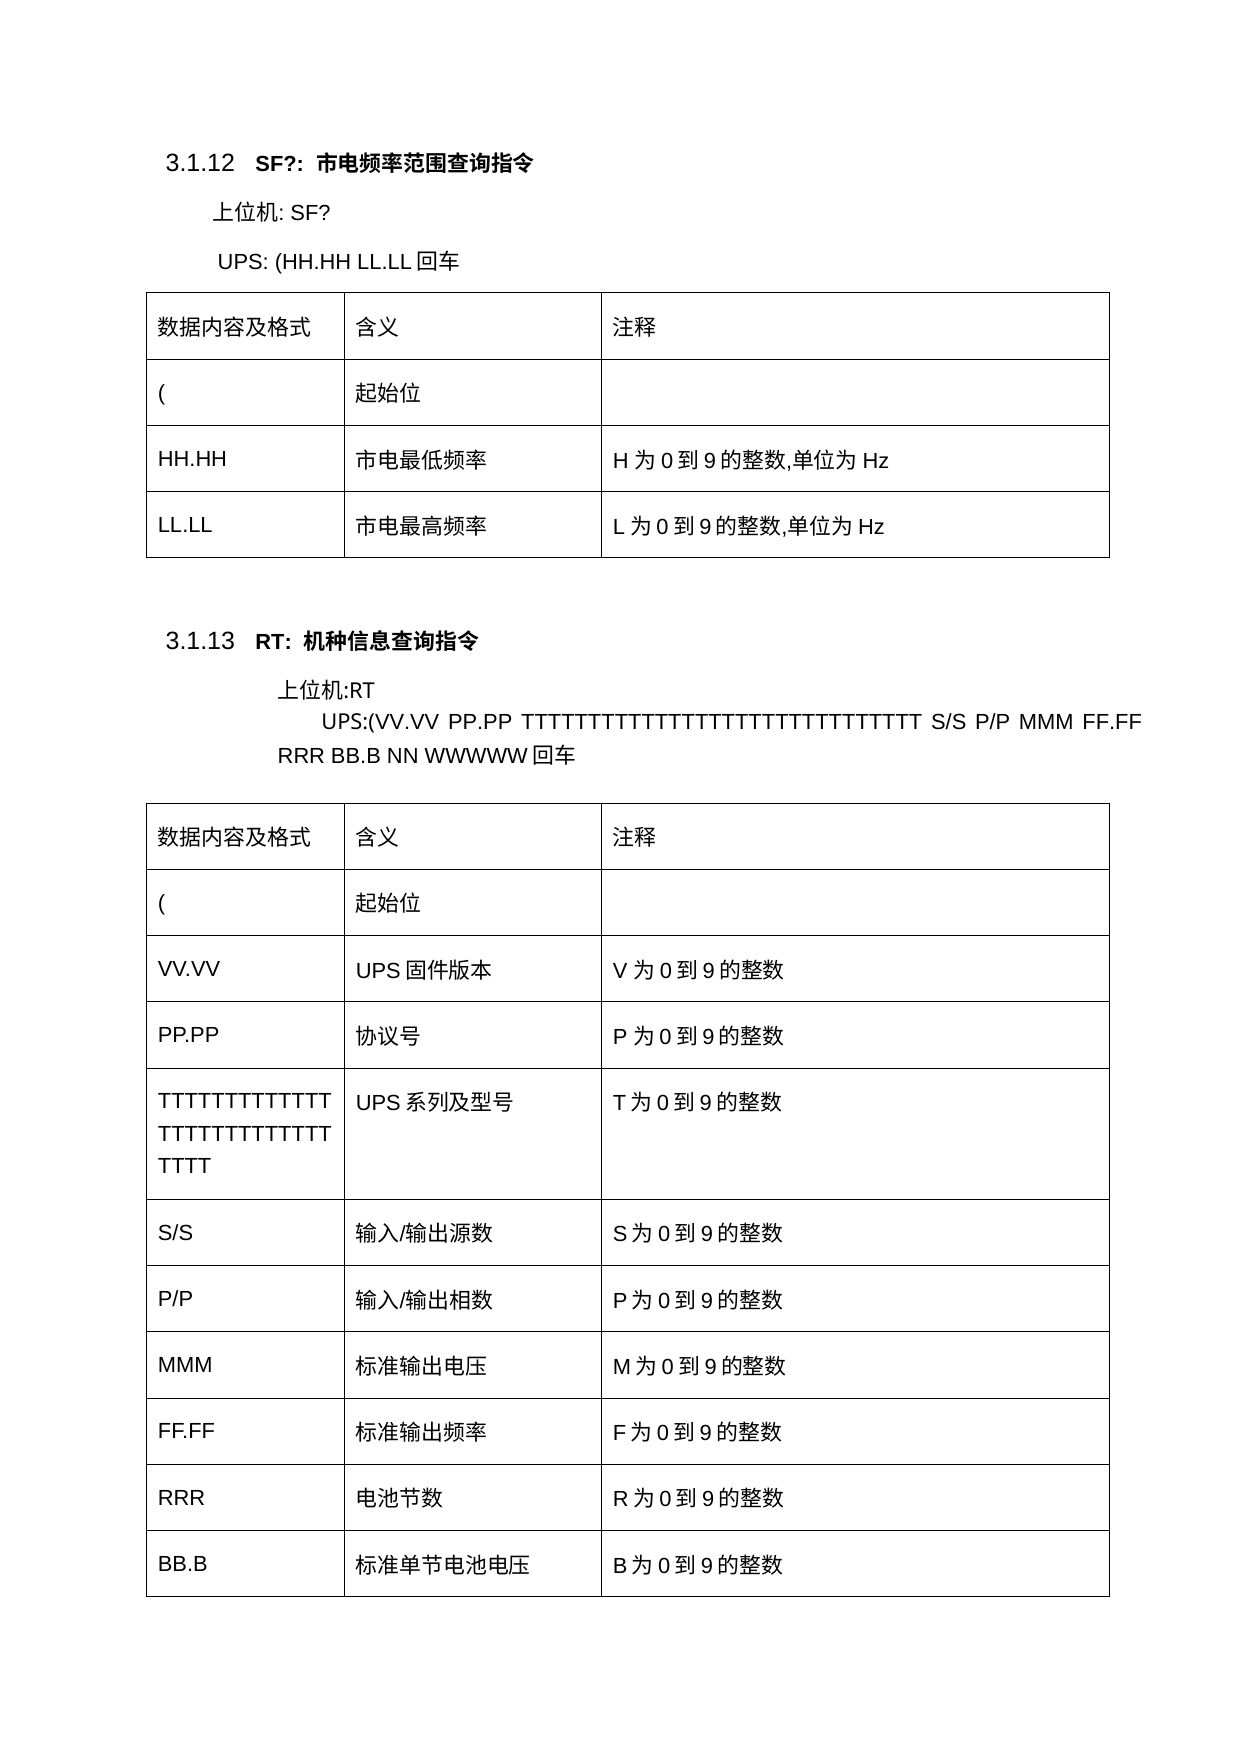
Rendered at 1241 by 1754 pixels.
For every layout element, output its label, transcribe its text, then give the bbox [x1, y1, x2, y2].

table_cell 协议号 [345, 1002, 601, 1067]
table_cell B为0到9的整数 [602, 1531, 1109, 1596]
table_cell [602, 870, 1109, 935]
table_cell FF.FF [147, 1399, 344, 1464]
table_cell P为0到9的整数 [602, 1266, 1109, 1331]
table_cell 输入/输出源数 [345, 1200, 601, 1265]
table_cell PP.PP [147, 1002, 344, 1067]
table_cell HH.HH [147, 426, 344, 491]
text 上位机: SF? [169, 194, 1142, 227]
text 上位机:RT [277, 672, 1142, 705]
table_cell L 为0到9的整数,单位为 Hz [602, 492, 1109, 557]
table_cell 起始位 [345, 870, 601, 935]
table_cell S/S [147, 1200, 344, 1265]
table_header 数据内容及格式 [147, 293, 344, 358]
table_cell MMM [147, 1332, 344, 1397]
table_cell [602, 360, 1109, 425]
table_cell 标准输出频率 [345, 1399, 601, 1464]
text UPS: (HH.HH LL.LL回车 [130, 243, 1142, 276]
table_cell TTTTTTTTTTTTTTTTTTTTTTTTTTTTTT [147, 1069, 344, 1199]
table_cell 市电最高频率 [345, 492, 601, 557]
table_cell ( [147, 360, 344, 425]
text RT: 机种信息查询指令 [165, 623, 1118, 656]
table_cell 市电最低频率 [345, 426, 601, 491]
table_cell 电池节数 [345, 1465, 601, 1530]
table_cell UPS系列及型号 [345, 1069, 601, 1199]
table_cell 标准输出电压 [345, 1332, 601, 1397]
table_cell UPS固件版本 [345, 936, 601, 1001]
table_cell BB.B [147, 1531, 344, 1596]
table_cell RRR [147, 1465, 344, 1530]
table_cell LL.LL [147, 492, 344, 557]
table_cell ( [147, 870, 344, 935]
table_header 含义 [345, 804, 601, 869]
table_cell F为0到9的整数 [602, 1399, 1109, 1464]
table_cell P/P [147, 1266, 344, 1331]
table_cell T为0到9的整数 [602, 1069, 1109, 1199]
table_cell S为0到9的整数 [602, 1200, 1109, 1265]
table_cell M为0到9的整数 [602, 1332, 1109, 1397]
table_header 含义 [345, 293, 601, 358]
table_header 数据内容及格式 [147, 804, 344, 869]
table_header 注释 [602, 804, 1109, 869]
table_cell 输入/输出相数 [345, 1266, 601, 1331]
table_header 注释 [602, 293, 1109, 358]
table_cell V 为0到9的整数 [602, 936, 1109, 1001]
table_cell 起始位 [345, 360, 601, 425]
text UPS:(VV.VV PP.PP TTTTTTTTTTTTTTTTTTTTTTTTTTTTTT S/S P/P MMM FF.FF RRR BB.B NN WWWWW回车 [277, 705, 1142, 770]
table_cell H 为0到9的整数,单位为 Hz [602, 426, 1109, 491]
table_cell VV.VV [147, 936, 344, 1001]
table_cell R为0到9的整数 [602, 1465, 1109, 1530]
table_cell 标准单节电池电压 [345, 1531, 601, 1596]
table_cell P 为0到9的整数 [602, 1002, 1109, 1067]
text SF?: 市电频率范围查询指令 [165, 146, 1118, 178]
